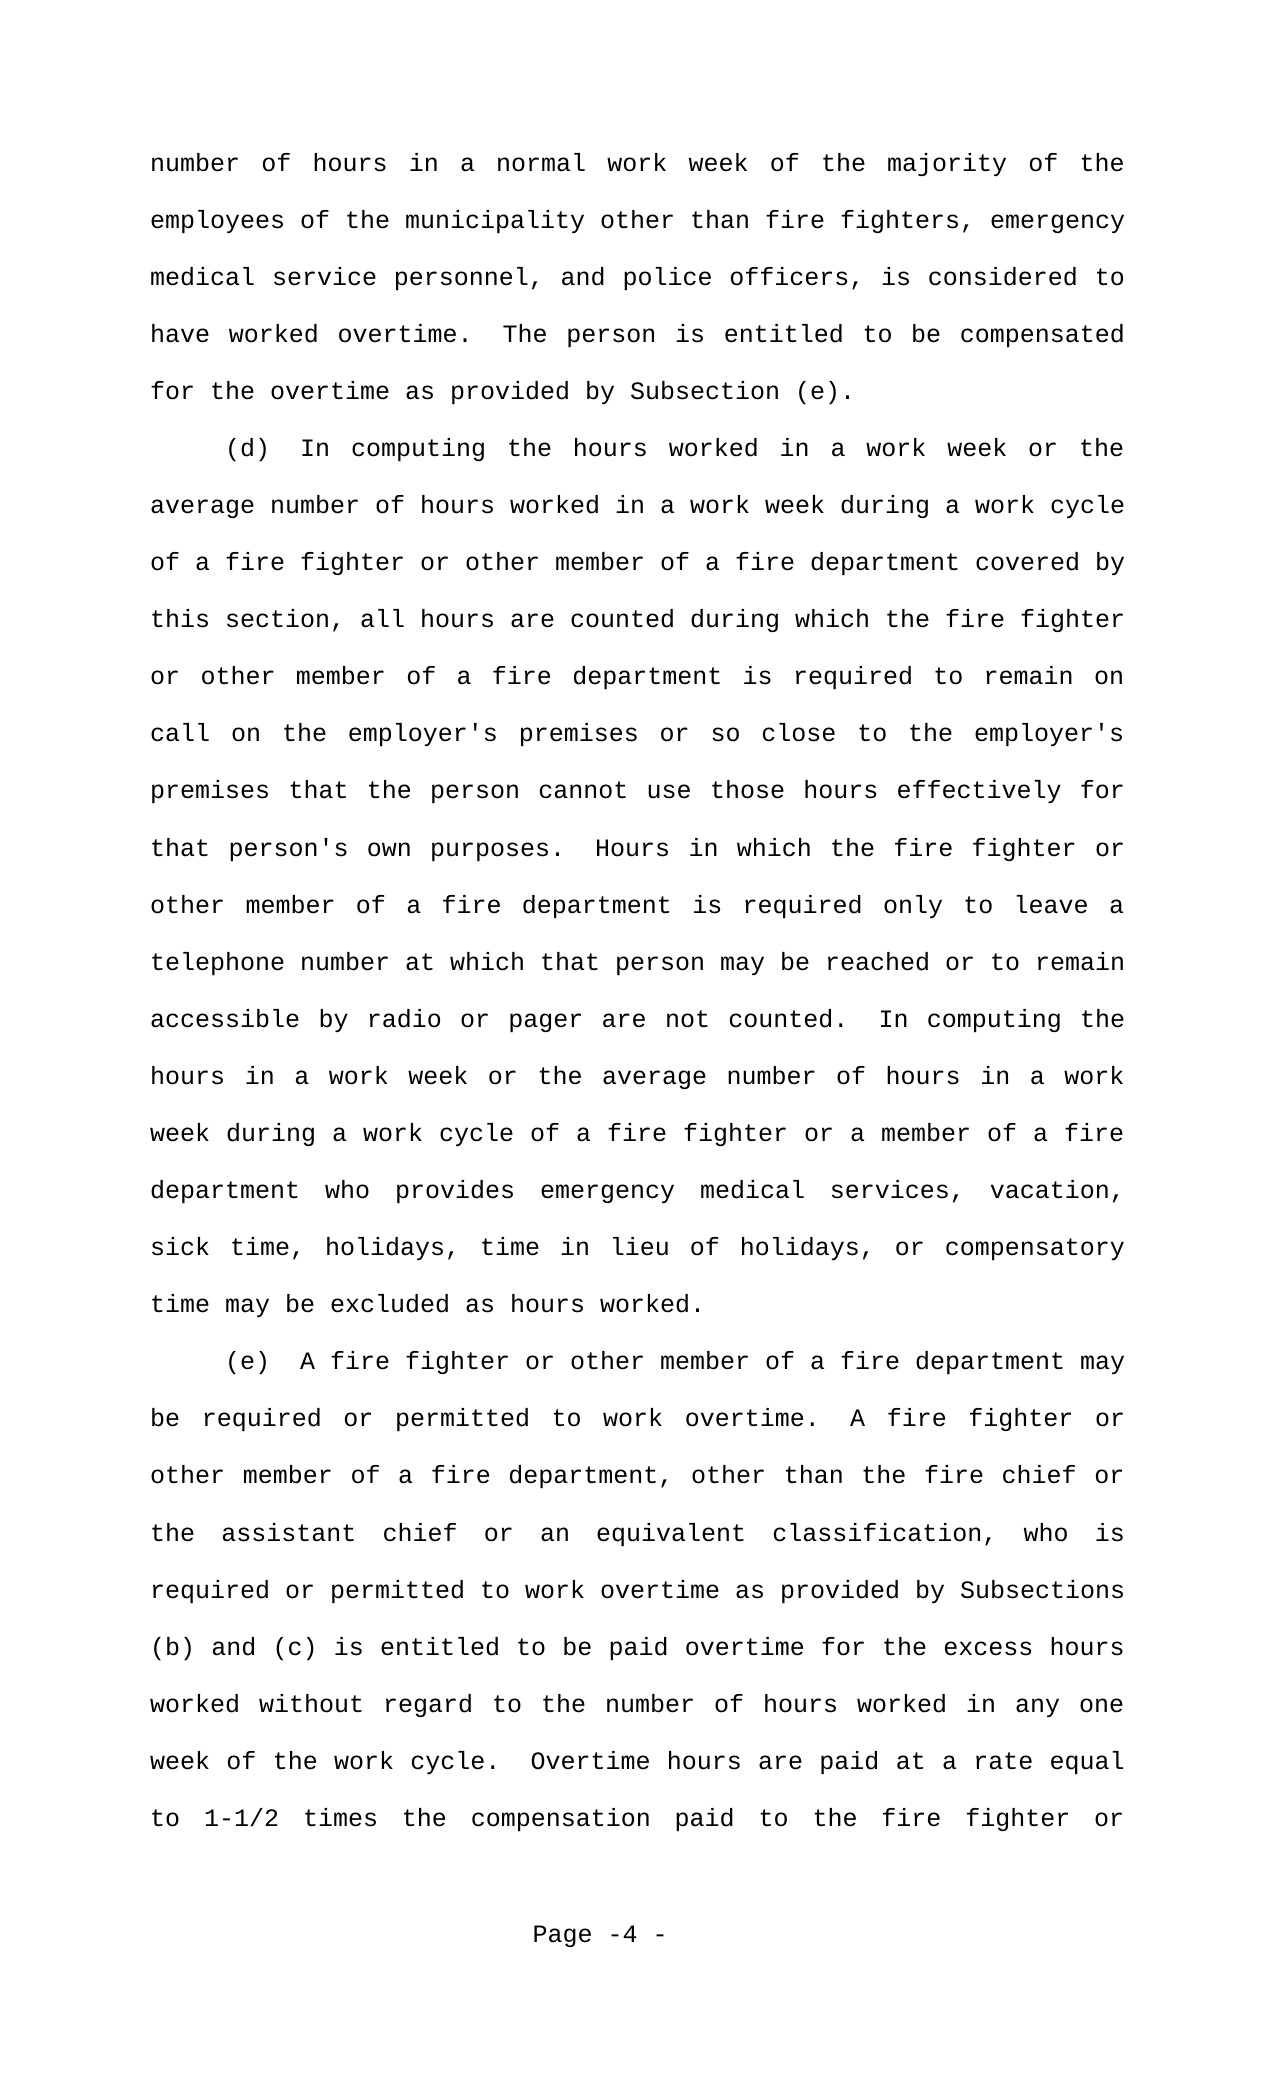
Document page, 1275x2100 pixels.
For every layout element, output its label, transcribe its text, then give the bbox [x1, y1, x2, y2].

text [150, 1349, 1125, 1834]
text (d) In computing the hours worked in a work week or the average number of hours worked in a work week during a work cycle of a fire fighter or other member of a fire department covered by this section, all hours are counted during which the fire fighter or other member of a fire department is required to remain on call on the employer's premises or so close to the employer's premises that the person cannot use those hours effectively for that person's own purposes. Hours in which the fire fighter or other member of a fire department is required only to leave a telephone number at which that person may be reached or to remain accessible by radio or pager are not counted. In computing the hours in a work week or the average number of hours in a work week during a work cycle of a fire fighter or a member of a fire department who provides emergency medical services, vacation, sick time, holidays, time in lieu of holidays, or compensatory time may be excluded as hours worked. [150, 435, 1125, 1320]
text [150, 150, 1125, 407]
